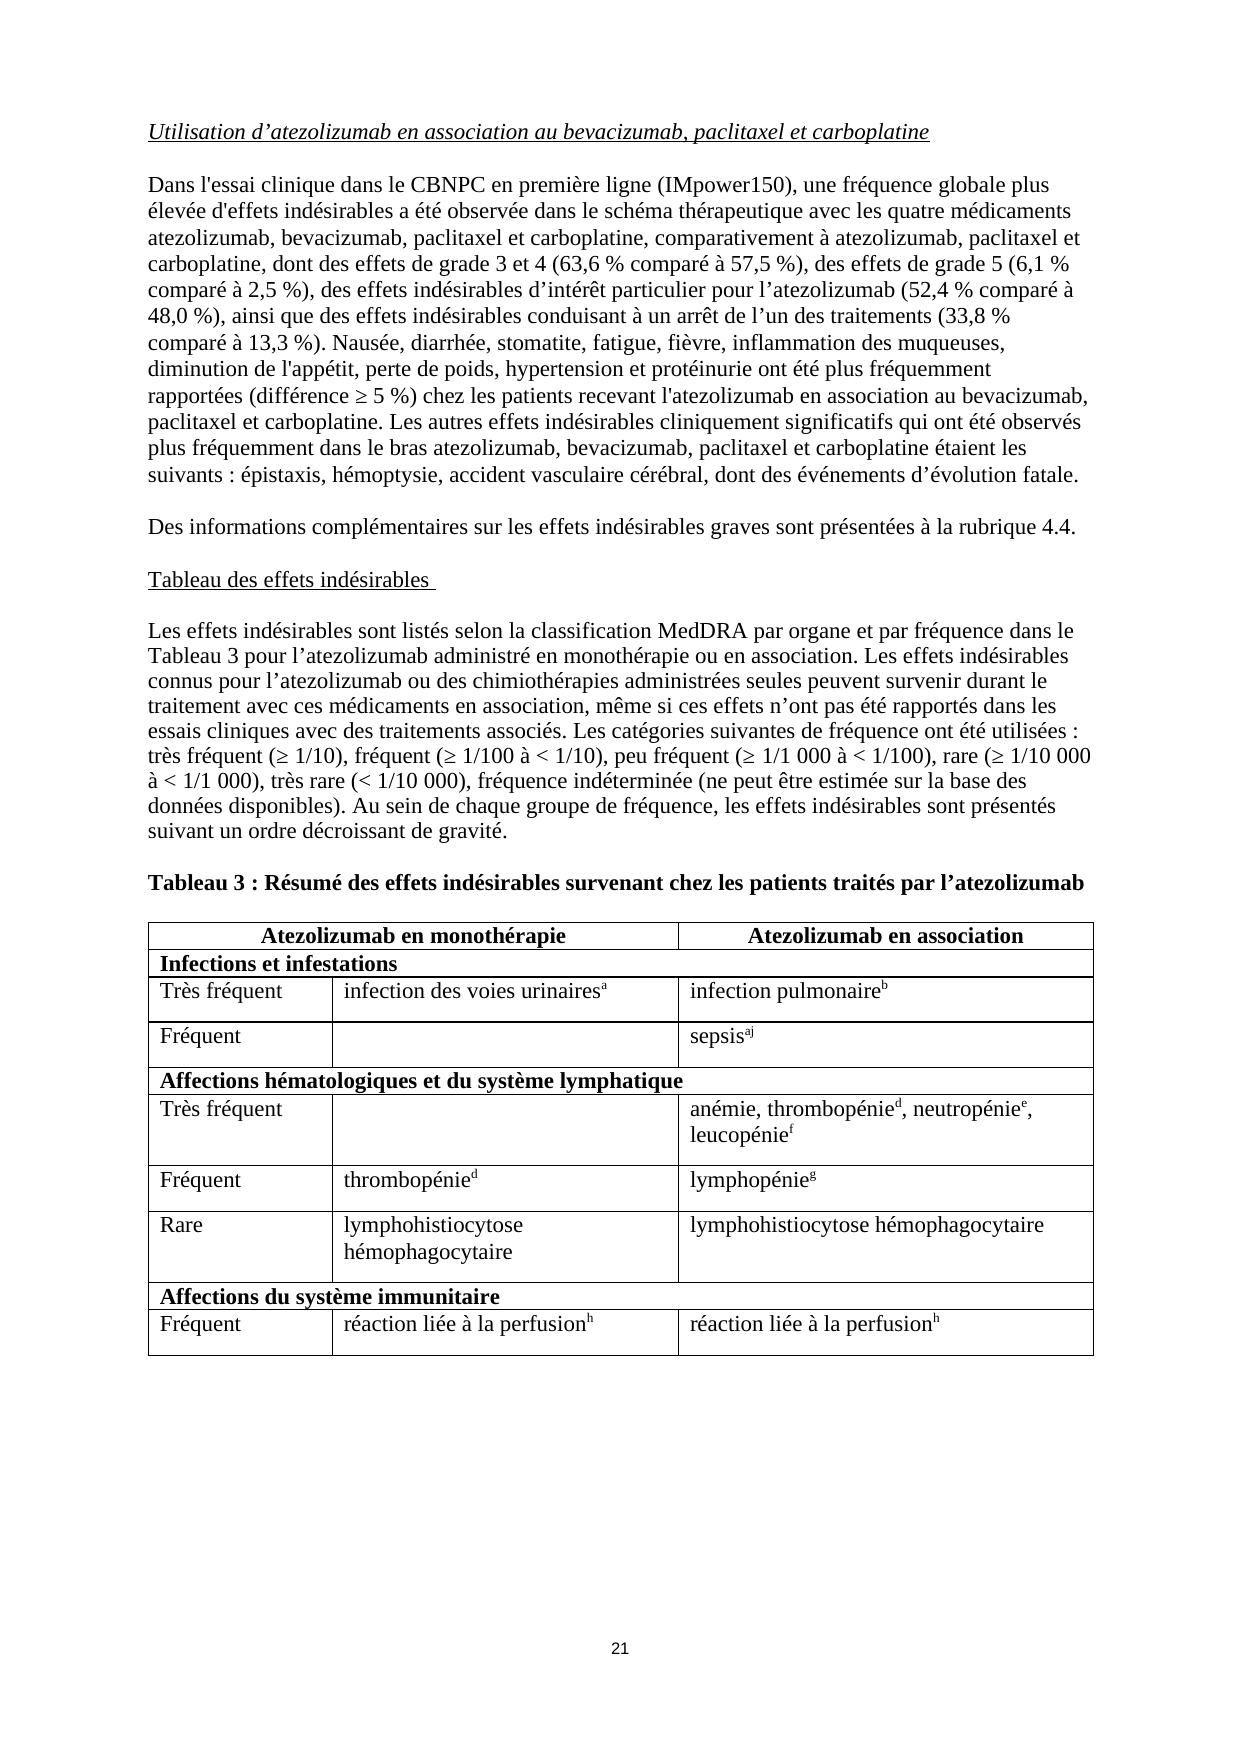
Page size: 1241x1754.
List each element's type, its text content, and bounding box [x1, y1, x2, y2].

table_header Atezolizumab en association [679, 923, 1093, 949]
table_cell réaction liée à la perfusionh [333, 1310, 678, 1354]
table_cell [333, 1095, 678, 1165]
table_cell Rare [149, 1212, 332, 1282]
table_cell Fréquent [149, 1166, 332, 1211]
table_cell Très fréquent [149, 978, 332, 1021]
table_cell réaction liée à la perfusionh [679, 1310, 1093, 1354]
table_cell Fréquent [149, 1310, 332, 1354]
table_header Atezolizumab en monothérapie [149, 923, 678, 949]
text Tableau des effets indésirables [148, 566, 1092, 592]
table_cell anémie, thrombopénied, neutropéniee, leucopénief [679, 1095, 1093, 1165]
table_cell lymphopénieg [679, 1166, 1093, 1211]
table_cell Fréquent [149, 1023, 332, 1067]
table_cell lymphohistiocytose hémophagocytaire [333, 1212, 678, 1282]
table_cell [333, 1023, 678, 1067]
text Des informations complémentaires sur les effets indésirables graves sont présentées à la rubrique 4.4. [148, 513, 1092, 540]
table_cell lymphohistiocytose hémophagocytaire [679, 1212, 1093, 1282]
table_cell thrombopénied [333, 1166, 678, 1211]
text Les effets indésirables sont listés selon la classification MedDRA par organe et par fréquence dans le Tableau 3 pour l’atezolizumab administré en monothérapie ou en association. Les effets indésirables connus pour l’atezolizumab ou des chimiothérapies administrées seules peuvent survenir durant le traitement avec ces médicaments en association, même si ces effets n’ont pas été rapportés dans les essais cliniques avec des traitements associés. Les catégories suivantes de fréquence ont été utilisées : très fréquent (≥ 1/10), fréquent (≥ 1/100 à < 1/10), peu fréquent (≥ 1/1 000 à < 1/100), rare (≥ 1/10 000 à < 1/1 000), très rare (< 1/10 000), fréquence indéterminée (ne peut être estimée sur la base des données disponibles). Au sein de chaque groupe de fréquence, les effets indésirables sont présentés suivant un ordre décroissant de gravité. [148, 619, 1092, 844]
text Tableau 3 : Résumé des effets indésirables survenant chez les patients traités par l’atezolizumab [148, 869, 1092, 895]
text Dans l'essai clinique dans le CBNPC en première ligne (IMpower150), une fréquence globale plus élevée d'effets indésirables a été observée dans le schéma thérapeutique avec les quatre médicaments atezolizumab, bevacizumab, paclitaxel et carboplatine, comparativement à atezolizumab, paclitaxel et carboplatine, dont des effets de grade 3 et 4 (63,6 % comparé à 57,5 %), des effets de grade 5 (6,1 % comparé à 2,5 %), des effets indésirables d’intérêt particulier pour l’atezolizumab (52,4 % comparé à 48,0 %), ainsi que des effets indésirables conduisant à un arrêt de l’un des traitements (33,8 % comparé à 13,3 %). Nausée, diarrhée, stomatite, fatigue, fièvre, inflammation des muqueuses, diminution de l'appétit, perte de poids, hypertension et protéinurie ont été plus fréquemment rapportées (différence ≥ 5 %) chez les patients recevant l'atezolizumab en association au bevacizumab, paclitaxel et carboplatine. Les autres effets indésirables cliniquement significatifs qui ont été observés plus fréquemment dans le bras atezolizumab, bevacizumab, paclitaxel et carboplatine étaient les suivants : épistaxis, hémoptysie, accident vasculaire cérébral, dont des événements d’évolution fatale. [148, 171, 1092, 487]
table_cell infection pulmonaireb [679, 978, 1093, 1021]
table_cell infection des voies urinairesa [333, 978, 678, 1021]
table_cell Affections hématologiques et du système lymphatique [149, 1068, 1093, 1094]
table_cell Infections et infestations [149, 950, 1093, 976]
table_cell sepsisaj [679, 1023, 1093, 1067]
table_cell Très fréquent [149, 1095, 332, 1165]
table_cell Affections du système immunitaire [149, 1283, 1093, 1309]
text Utilisation d’atezolizumab en association au bevacizumab, paclitaxel et carboplatine [148, 118, 1092, 144]
